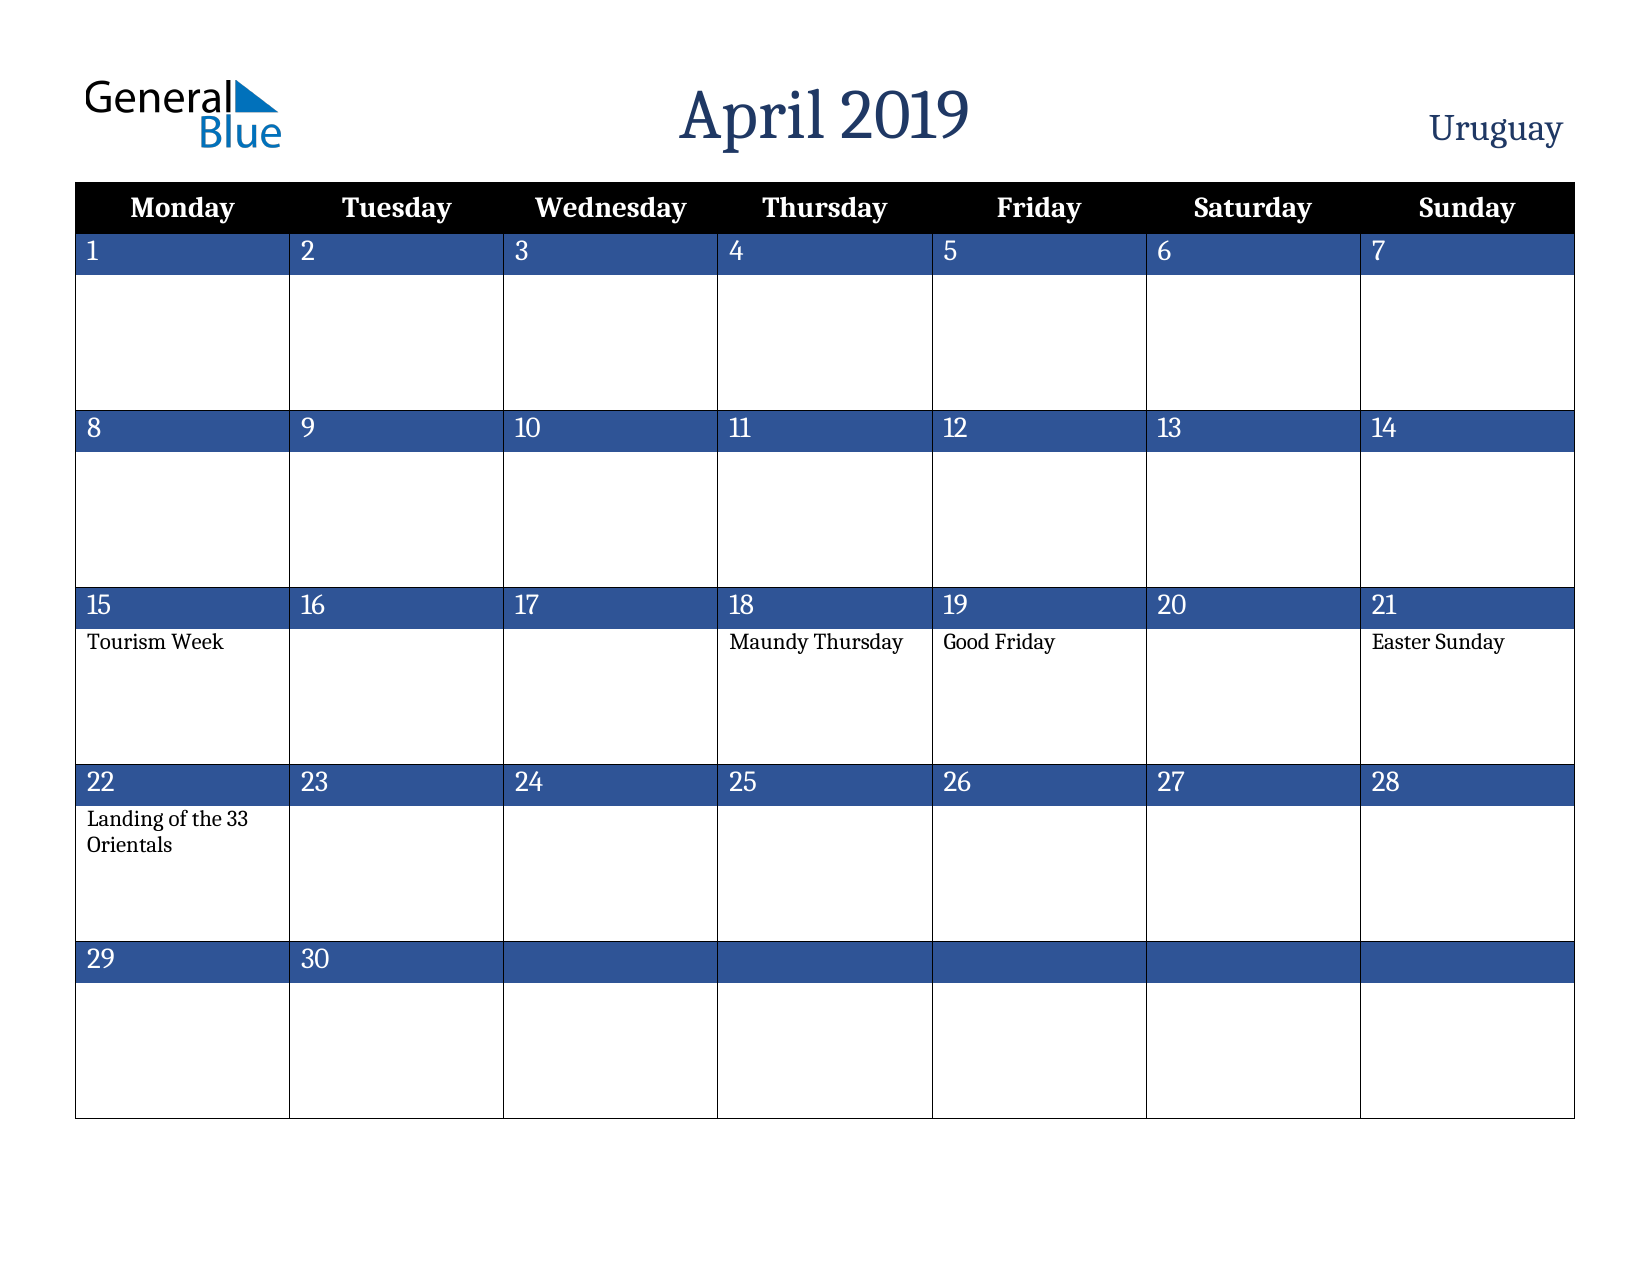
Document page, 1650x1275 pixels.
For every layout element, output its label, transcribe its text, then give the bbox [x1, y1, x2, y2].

table_cell [933, 452, 1146, 587]
table_cell [1361, 275, 1574, 410]
table_cell 20 [1147, 588, 1360, 629]
table_cell 9 [290, 411, 503, 452]
table_cell 13 [1147, 411, 1360, 452]
table_cell [1147, 942, 1360, 983]
table_cell [504, 806, 717, 941]
table_cell 23 [290, 765, 503, 806]
table_cell [504, 452, 717, 587]
table_cell Friday [933, 183, 1146, 233]
table_cell 26 [933, 765, 1146, 806]
table_cell [1147, 983, 1360, 1118]
table_header Uruguay [1146, 75, 1574, 182]
table_cell 29 [76, 942, 289, 983]
table_cell 19 [933, 588, 1146, 629]
table_cell Monday [76, 183, 289, 233]
table_header April 2019 [504, 75, 1146, 182]
table_cell 1 [76, 234, 289, 275]
table_cell 12 [933, 411, 1146, 452]
table_cell 30 [290, 942, 503, 983]
table_cell [1147, 629, 1360, 764]
table_cell [1361, 806, 1574, 941]
table_header [76, 75, 503, 182]
table_cell 24 [504, 765, 717, 806]
table_cell [1361, 983, 1574, 1118]
table_cell 16 [290, 588, 503, 629]
table_cell [933, 275, 1146, 410]
table_cell 6 [1147, 234, 1360, 275]
table_cell [76, 452, 289, 587]
table_cell Thursday [718, 183, 932, 233]
table_cell 17 [504, 588, 717, 629]
table_cell Sunday [1361, 183, 1574, 233]
table_cell [76, 275, 289, 410]
table_cell Easter Sunday [1361, 629, 1574, 764]
table_cell Wednesday [504, 183, 717, 233]
table_cell Tuesday [290, 183, 503, 233]
table_cell [504, 275, 717, 410]
table_cell [504, 942, 717, 983]
table_cell 3 [504, 234, 717, 275]
table_cell 10 [504, 411, 717, 452]
table_cell Landing of the 33 Orientals [76, 806, 289, 941]
table_cell Good Friday [933, 629, 1146, 764]
table_cell [1147, 806, 1360, 941]
table_cell [504, 983, 717, 1118]
table_cell 11 [718, 411, 932, 452]
table_cell [1361, 452, 1574, 587]
table_cell 22 [76, 765, 289, 806]
picture [86, 80, 281, 148]
table_cell [1147, 452, 1360, 587]
table_cell 25 [718, 765, 932, 806]
table_cell Maundy Thursday [718, 629, 932, 764]
table_cell [1147, 275, 1360, 410]
table_cell 27 [1147, 765, 1360, 806]
table_cell 14 [1361, 411, 1574, 452]
table_cell Saturday [1147, 183, 1360, 233]
table_cell [718, 806, 932, 941]
table_cell [933, 942, 1146, 983]
table_cell 15 [76, 588, 289, 629]
table_cell Tourism Week [76, 629, 289, 764]
table_cell 5 [933, 234, 1146, 275]
table_cell [290, 806, 503, 941]
table_cell [1361, 942, 1574, 983]
table_cell [290, 275, 503, 410]
table_cell 18 [718, 588, 932, 629]
table_cell 28 [1361, 765, 1574, 806]
table_cell [290, 629, 503, 764]
table_cell [718, 942, 932, 983]
table_cell 8 [76, 411, 289, 452]
table_cell [718, 452, 932, 587]
table_cell 4 [718, 234, 932, 275]
table_cell 21 [1361, 588, 1574, 629]
table_cell [933, 806, 1146, 941]
table_cell 2 [290, 234, 503, 275]
table_cell [504, 629, 717, 764]
table_cell [718, 983, 932, 1118]
table_cell [718, 275, 932, 410]
table_cell [933, 983, 1146, 1118]
table_cell [76, 983, 289, 1118]
table_cell [290, 983, 503, 1118]
table_cell [290, 452, 503, 587]
table_cell 7 [1361, 234, 1574, 275]
